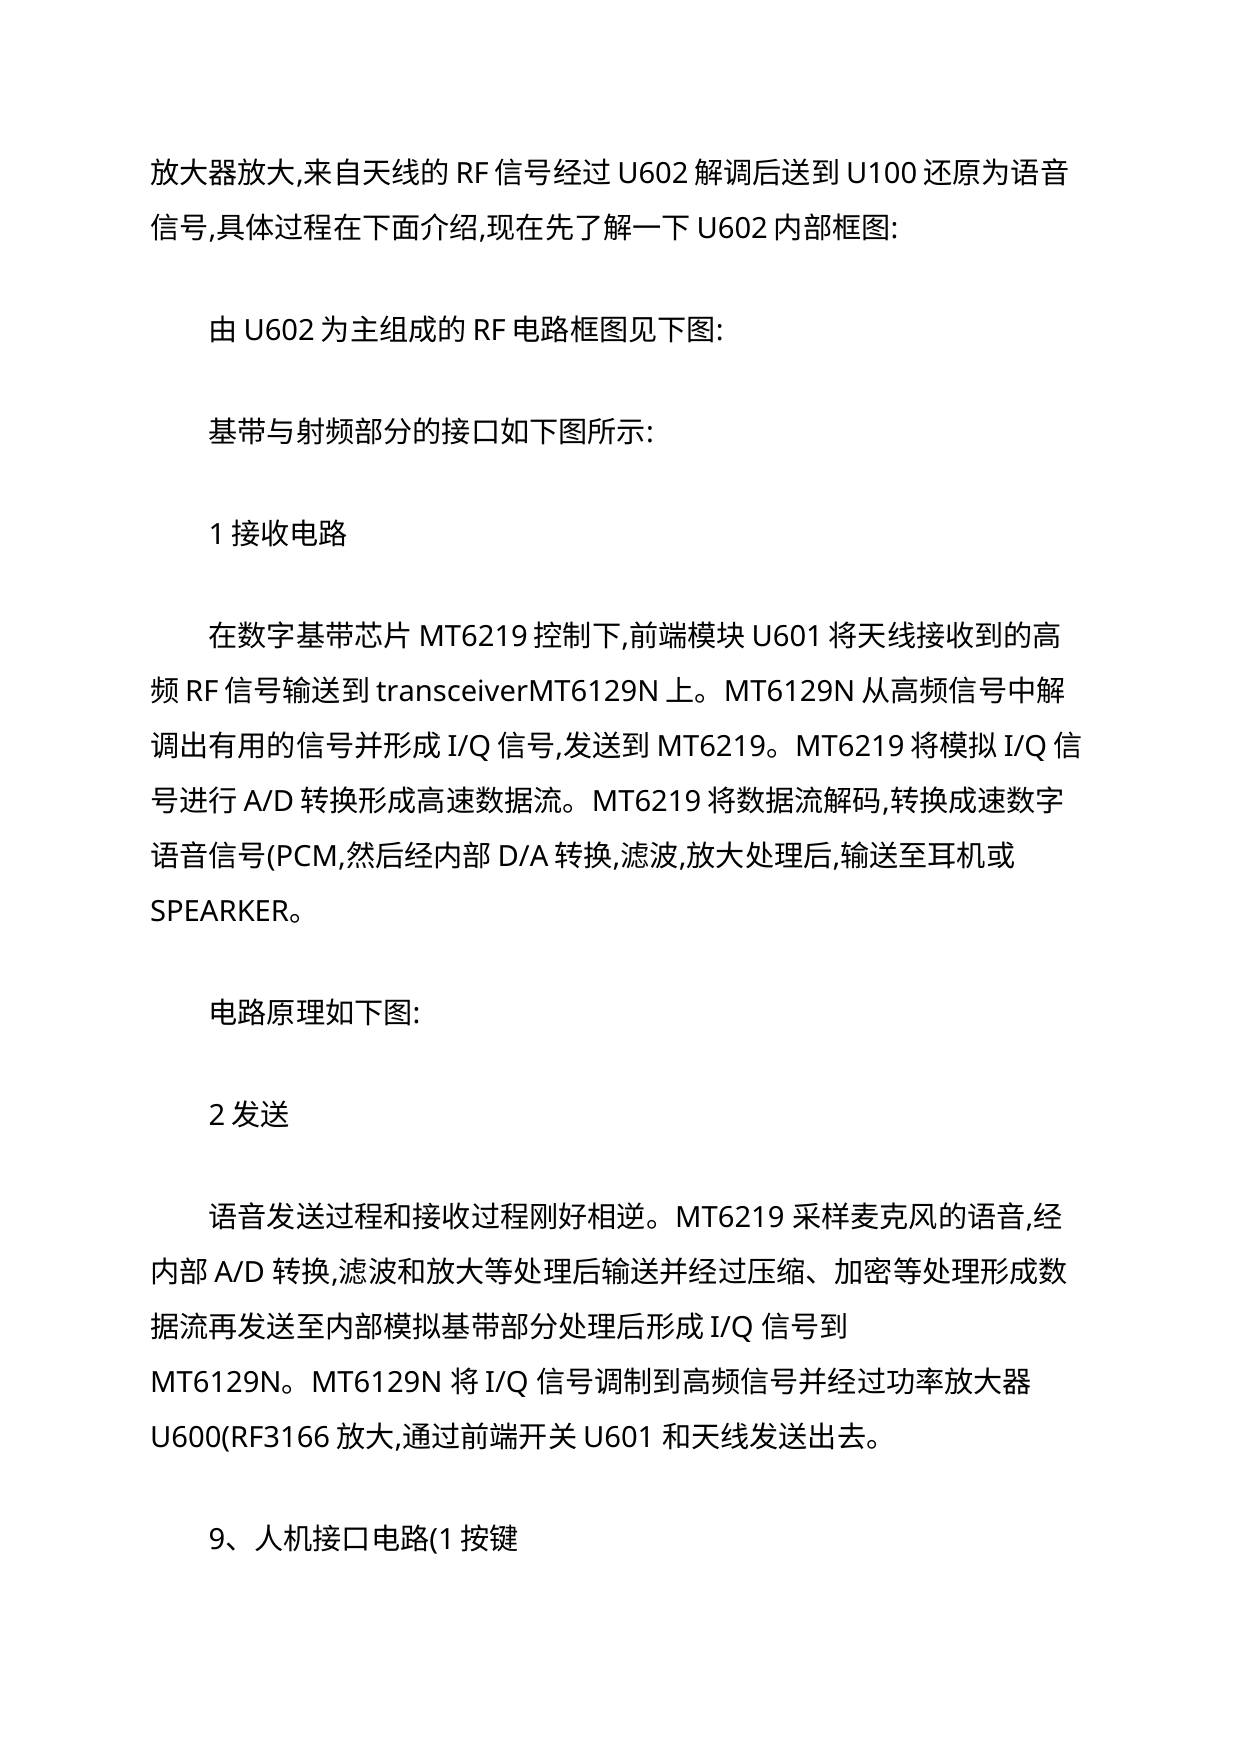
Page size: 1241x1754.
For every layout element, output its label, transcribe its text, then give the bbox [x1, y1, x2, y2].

text 1接收电路 [150, 511, 1090, 553]
text 基带与射频部分的接口如下图所示: [150, 409, 1090, 451]
text 语音发送过程和接收过程刚好相逆。MT6219 采样麦克风的语音,经内部A/D 转换,滤波和放大等处理后输送并经过压缩、加密等处理形成数据流再发送至内部模拟基带部分处理后形成I/Q 信号到MT6129N。MT6129N 将I/Q 信号调制到高频信号并经过功率放大器U600(RF3166放大,通过前端开关U601 和天线发送出去。 [150, 1194, 1090, 1456]
text 由U602为主组成的RF电路框图见下图: [150, 307, 1090, 349]
text 在数字基带芯片MT6219控制下,前端模块U601将天线接收到的高频RF信号输送到transceiverMT6129N上。MT6129N从高频信号中解调出有用的信号并形成I/Q信号,发送到MT6219。MT6219将模拟I/Q信号进行A/D转换形成高速数据流。MT6219将数据流解码,转换成速数字语音信号(PCM,然后经内部D/A转换,滤波,放大处理后,输送至耳机或SPEARKER。 [150, 613, 1090, 930]
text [150, 150, 1090, 247]
text 9、人机接口电路(1按键 [150, 1516, 1090, 1558]
text 电路原理如下图: [150, 990, 1090, 1032]
text 2发送 [150, 1092, 1090, 1134]
